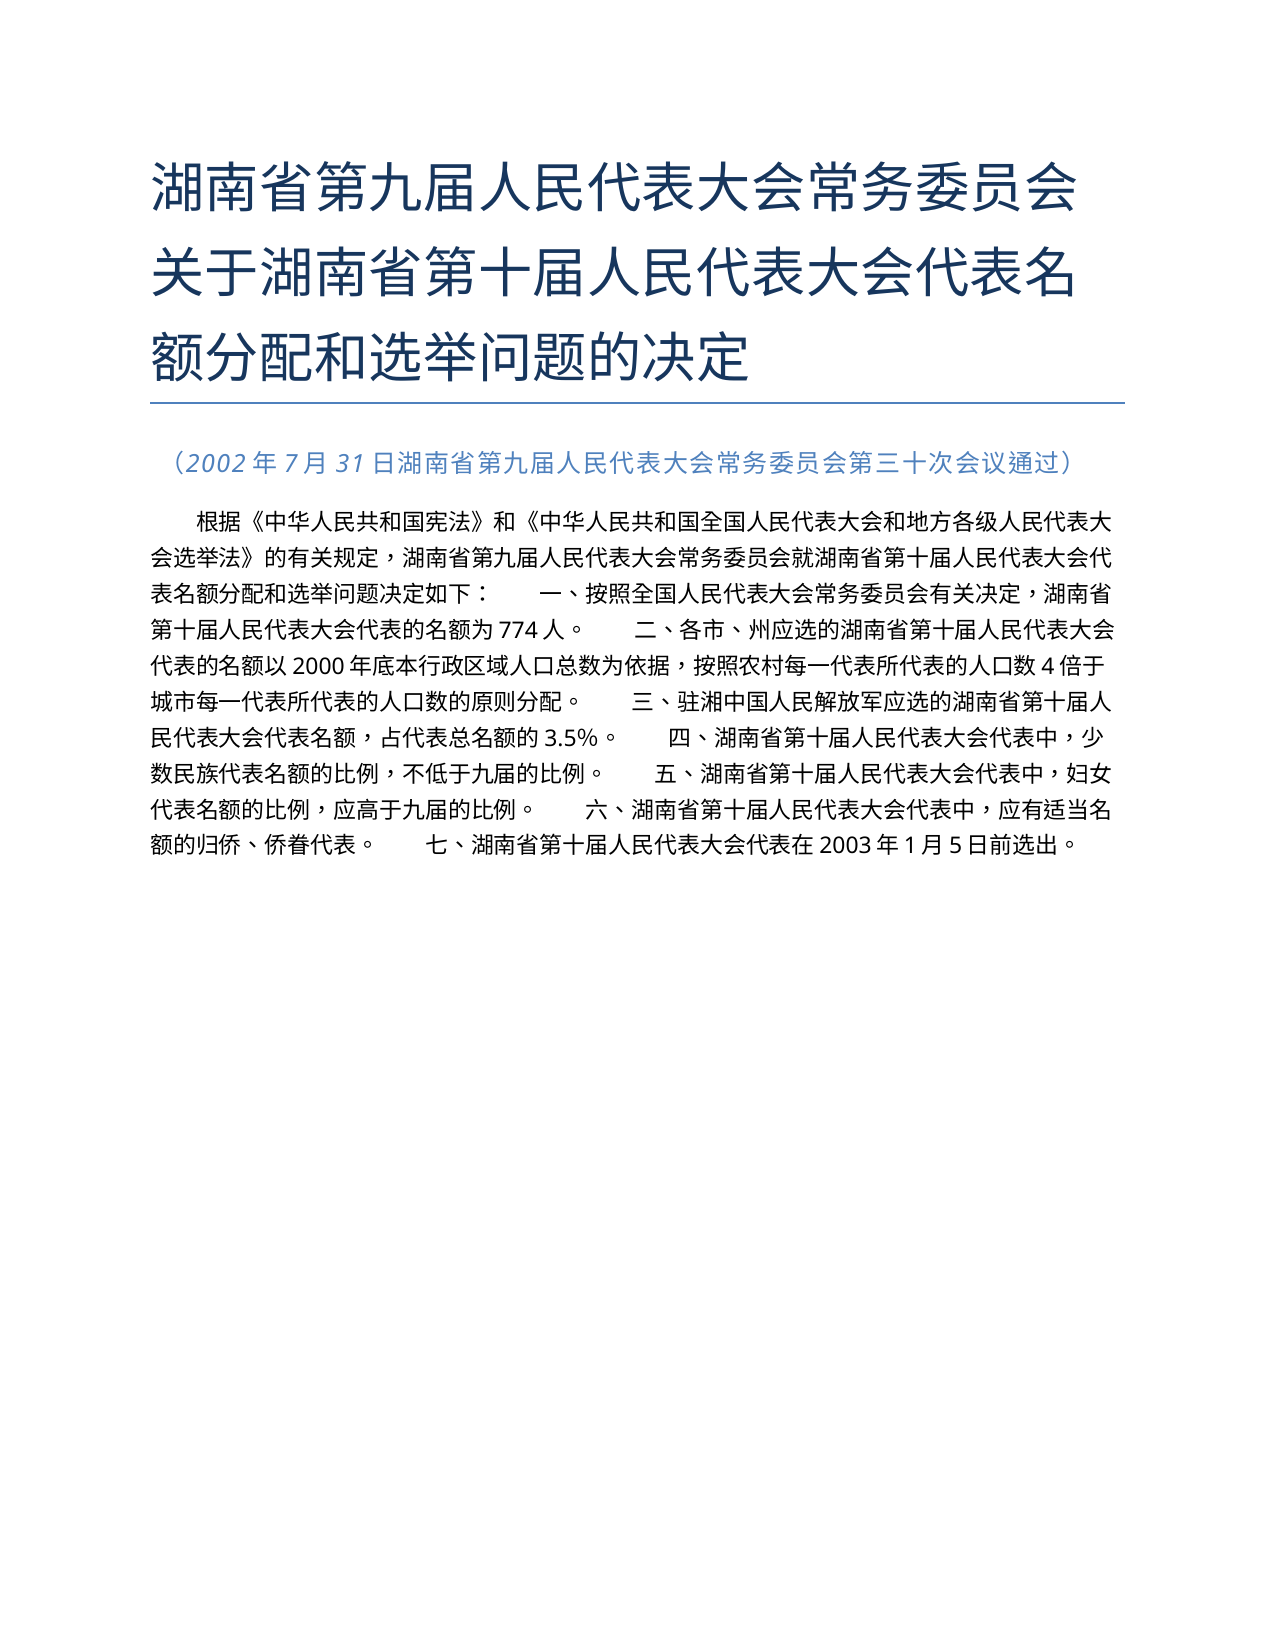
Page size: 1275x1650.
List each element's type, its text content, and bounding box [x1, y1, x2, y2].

subtitle （2002年7月31日湖南省第九届人民代表大会常务委员会第三十次会议通过） [159, 446, 1125, 480]
text 根据《中华人民共和国宪法》和《中华人民共和国全国人民代表大会和地方各级人民代表大会选举法》的有关规定，湖南省第九届人民代表大会常务委员会就湖南省第十届人民代表大会代表名额分配和选举问题决定如下： 一、按照全国人民代表大会常务委员会有关决定，湖南省第十届人民代表大会代表的名额为774人。 二、各市、州应选的湖南省第十届人民代表大会代表的名额以2000年底本行政区域人口总数为依据，按照农村每一代表所代表的人口数4倍于城市每一代表所代表的人口数的原则分配。 三、驻湘中国人民解放军应选的湖南省第十届人民代表大会代表名额，占代表总名额的3.5％。 四、湖南省第十届人民代表大会代表中，少数民族代表名额的比例，不低于九届的比例。 五、湖南省第十届人民代表大会代表中，妇女代表名额的比例，应高于九届的比例。 六、湖南省第十届人民代表大会代表中，应有适当名额的归侨、侨眷代表。 七、湖南省第十届人民代表大会代表在2003年1月5日前选出。 [150, 506, 1125, 861]
title 湖南省第九届人民代表大会常务委员会关于湖南省第十届人民代表大会代表名额分配和选举问题的决定 [150, 150, 1125, 402]
